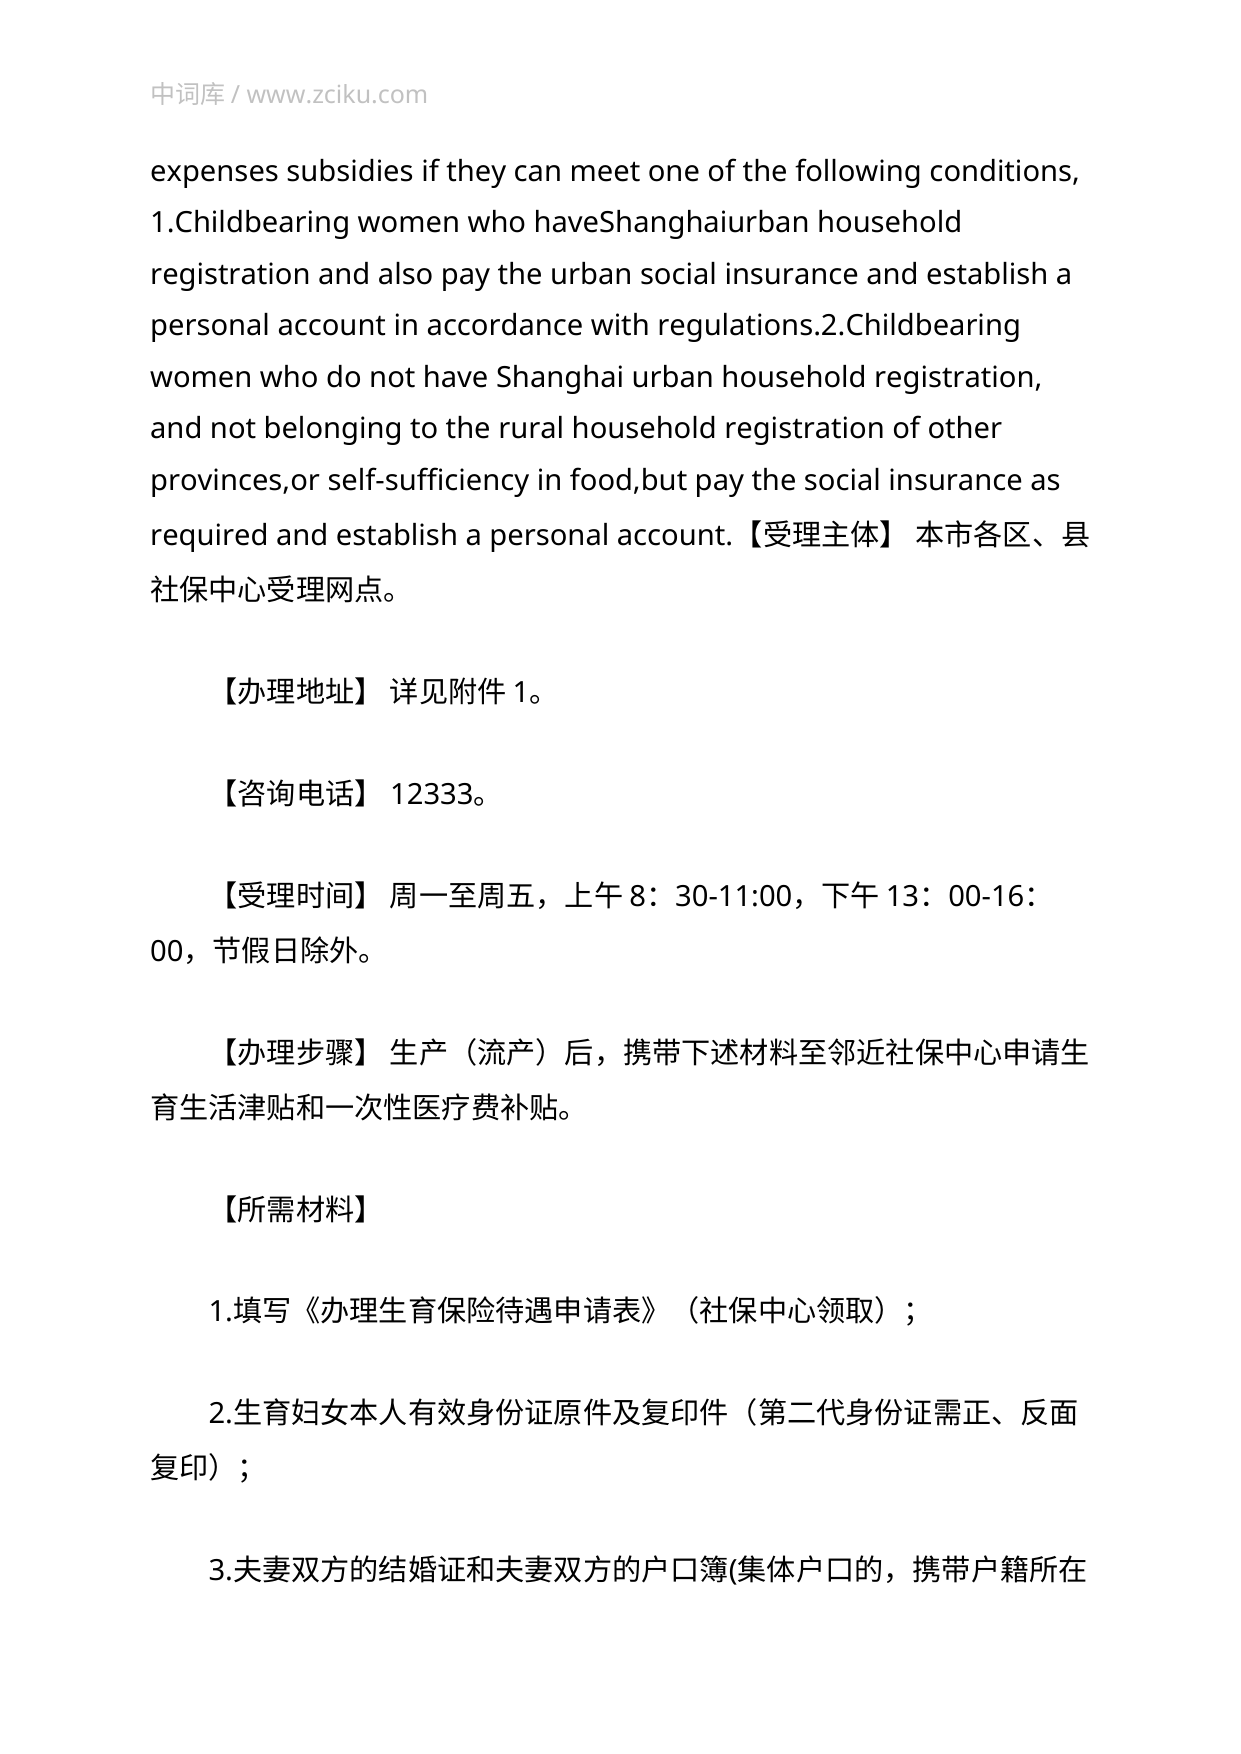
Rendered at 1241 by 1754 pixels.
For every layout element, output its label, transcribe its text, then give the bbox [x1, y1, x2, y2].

text 【办理地址】 详见附件1。 [150, 668, 1090, 711]
text 1.填写《办理生育保险待遇申请表》（社保中心领取）； [150, 1288, 1090, 1330]
text 【受理时间】 周一至周五，上午8：30-11:00，下午13：00-16：00，节假日除外。 [150, 872, 1090, 970]
text 【咨询电话】 12333。 [150, 770, 1090, 813]
text 【办理步骤】 生产（流产）后，携带下述材料至邻近社保中心申请生育生活津贴和一次性医疗费补贴。 [150, 1029, 1090, 1127]
text 2.生育妇女本人有效身份证原件及复印件（第二代身份证需正、反面复印）； [150, 1390, 1090, 1487]
text 【所需材料】 [150, 1186, 1090, 1228]
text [150, 1547, 1090, 1589]
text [150, 150, 1090, 609]
